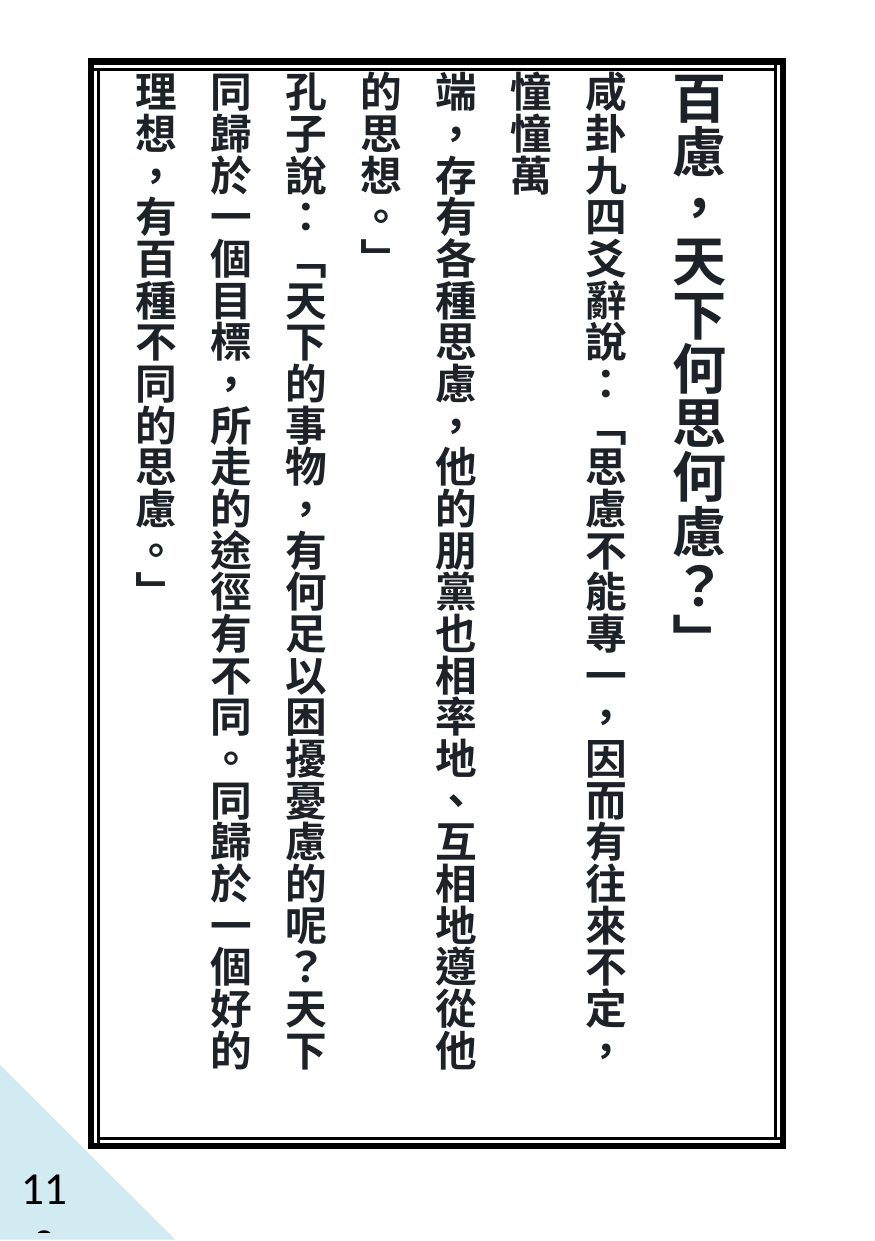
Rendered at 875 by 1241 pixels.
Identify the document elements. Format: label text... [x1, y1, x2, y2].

text 孔子說：「天下的事物，有何足以困擾憂慮的呢？天下同歸於一個目標，所走的途徑有不同。同歸於一個好的理想，有百種不同的思慮。」 [118, 71, 343, 1111]
text 端，存有各種思慮，他的朋黨也相率地、互相地遵從他的思想。」 [343, 71, 493, 1111]
text 咸卦九四爻辭說：「思慮不能專一，因而有往來不定，憧憧萬 [493, 71, 643, 1111]
text 易曰：「憧憧往來，朋從爾思。」子曰：「天下何思何慮？天下同歸而殊途，一致而百慮，天下何思何慮？」 [643, 71, 756, 1111]
